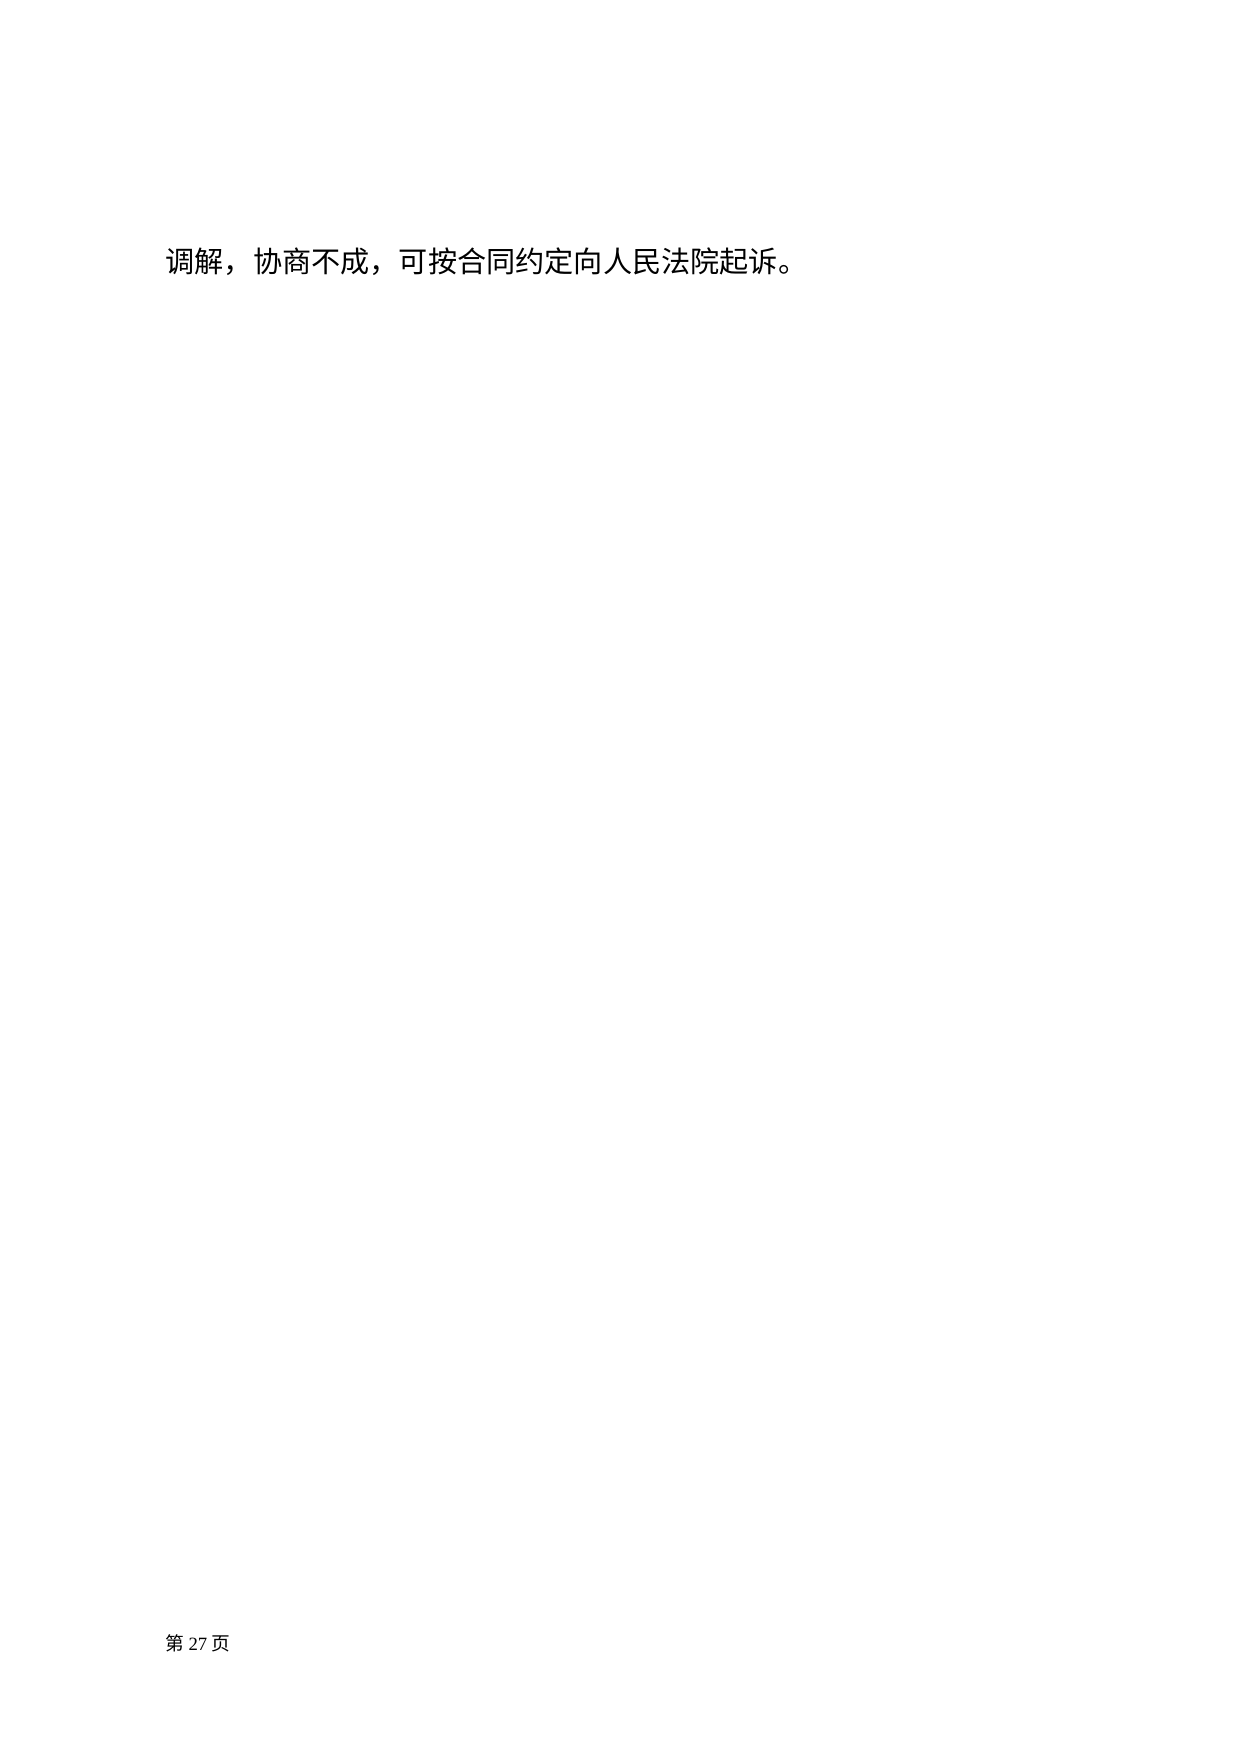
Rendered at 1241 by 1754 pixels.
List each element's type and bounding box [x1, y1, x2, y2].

text [165, 227, 1087, 292]
